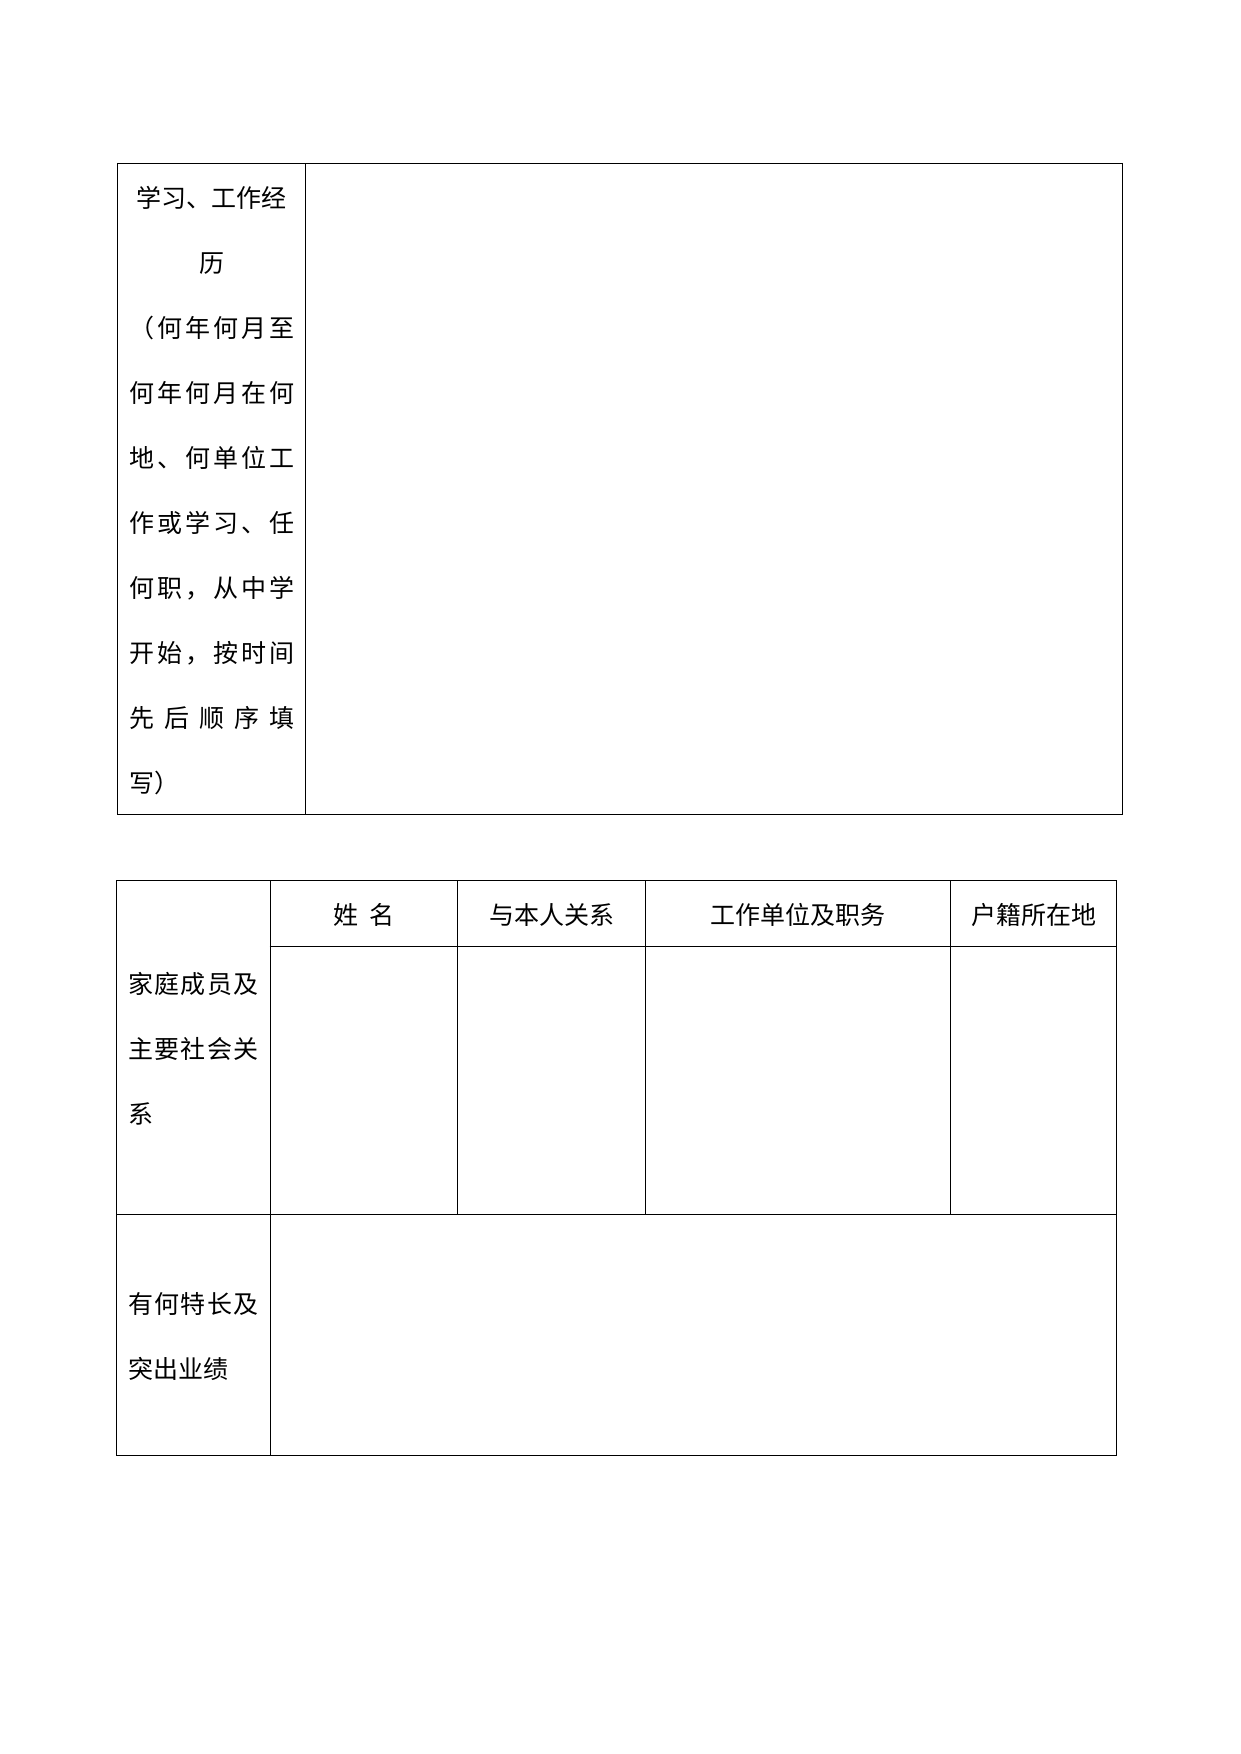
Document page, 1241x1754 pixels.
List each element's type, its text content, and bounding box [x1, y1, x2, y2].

table_cell [306, 164, 1122, 814]
table_cell [951, 947, 1116, 1213]
table_cell [458, 947, 645, 1213]
table_header 姓 名 [271, 881, 457, 946]
table_cell 有何特长及突出业绩 [117, 1215, 270, 1455]
table_cell [646, 947, 950, 1213]
table_cell [271, 947, 457, 1213]
table_header 与本人关系 [458, 881, 645, 946]
table_header 工作单位及职务 [646, 881, 950, 946]
table_header 户籍所在地 [951, 881, 1116, 946]
table_cell [271, 1215, 1116, 1455]
table_cell 学习、工作经历 （何年何月至何年何月在何地、何单位工作或学习、任何职，从中学开始，按时间先后顺序填写） [118, 164, 305, 814]
table_header 家庭成员及主要社会关系 [117, 881, 270, 1213]
